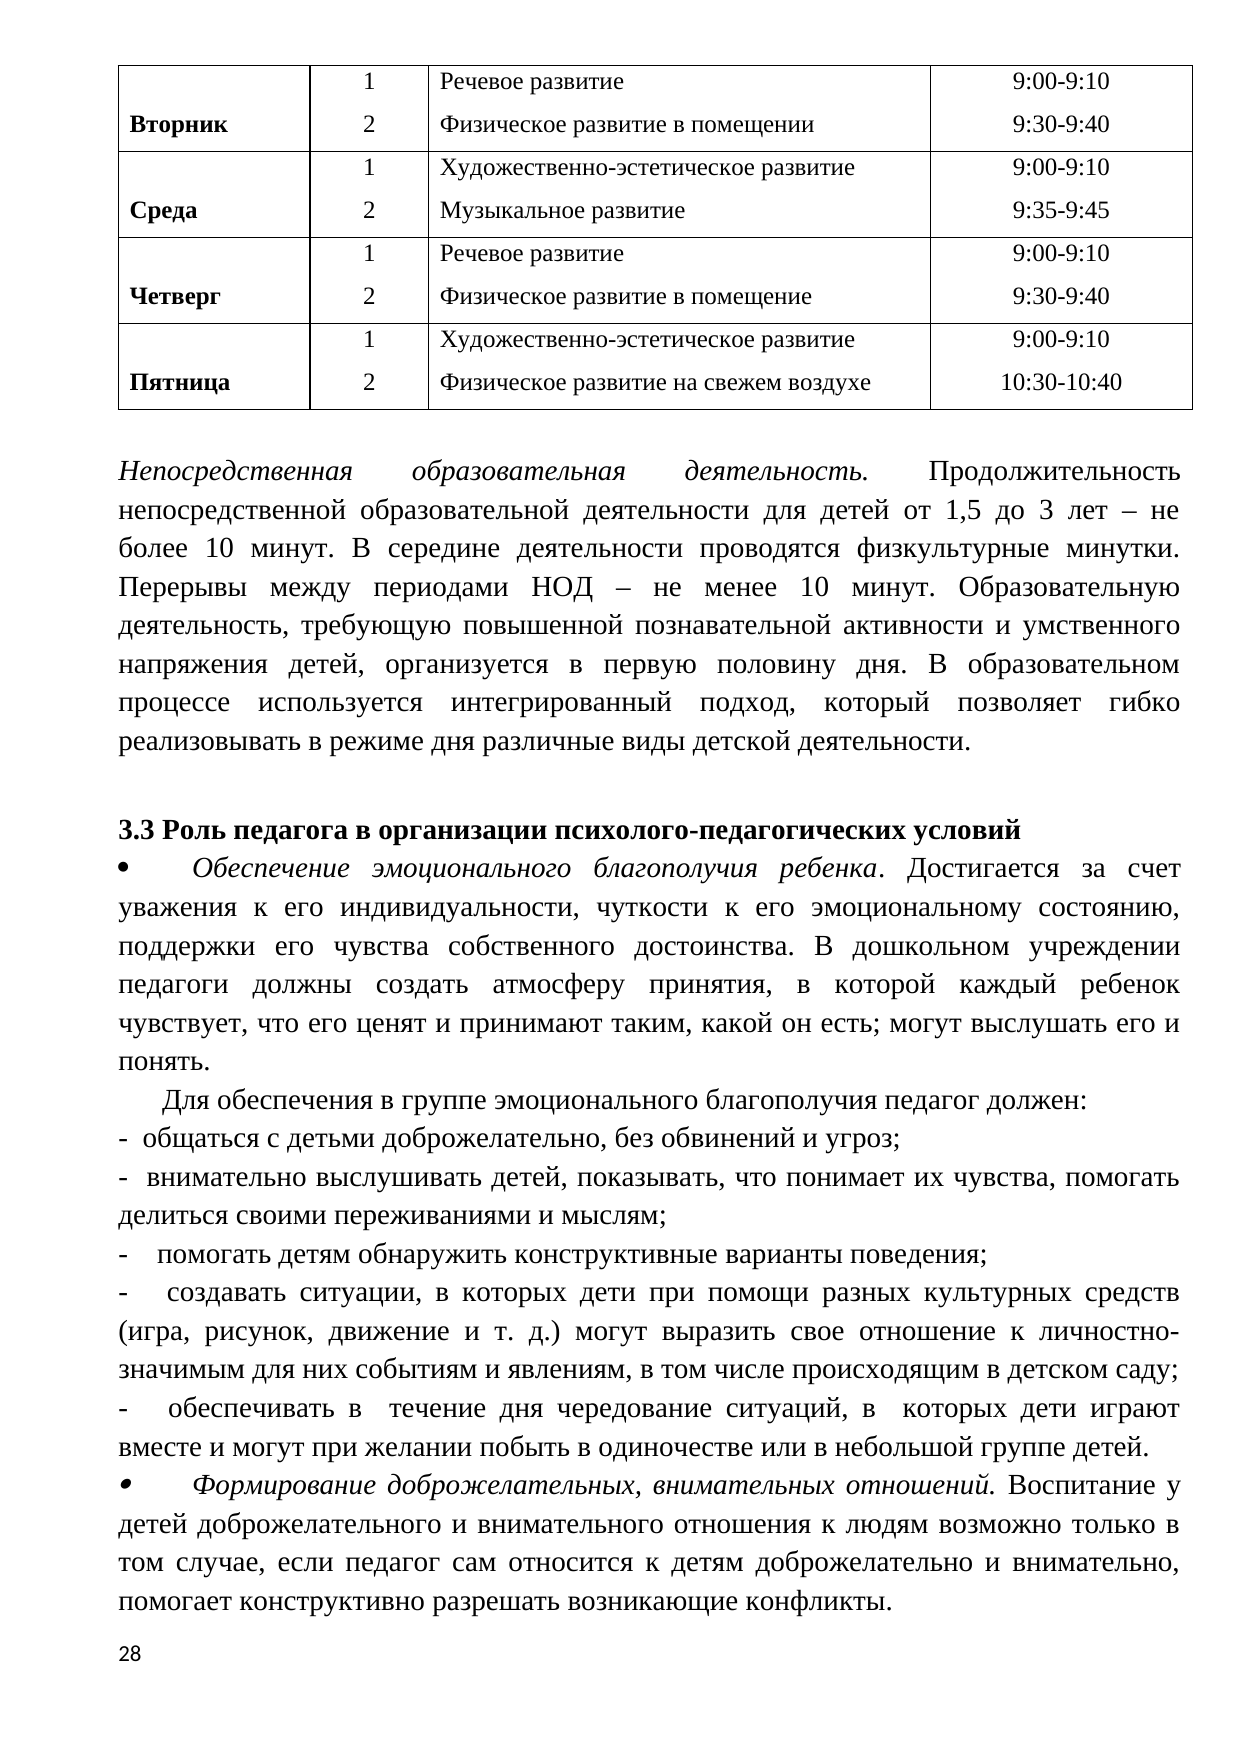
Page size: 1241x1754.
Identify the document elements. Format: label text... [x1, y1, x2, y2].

table_cell 1 2 [311, 238, 428, 323]
table_cell Вторник [119, 66, 309, 151]
list Формирование доброжелательных, внимательных отношений. Воспитание у детей доброжелательного и внимательного отношения к людям возможно только в том случае, если педагог сам относится к детям доброжелательно и внимательно, помогает конструктивно разрешать возникающие конфликты. [118, 1467, 1181, 1617]
table_cell Речевое развитие Физическое развитие в помещение [429, 238, 930, 323]
text Непосредственная образовательная деятельность. Продолжительность непосредственной образовательной деятельности для детей от 1,5 до 3 лет – не более 10 минут. В середине деятельности проводятся физкультурные минутки. Перерывы между периодами НОД – не менее 10 минут. Образовательную деятельность, требующую повышенной познавательной активности и умственного напряжения детей, организуется в первую половину дня. В образовательном процессе используется интегрированный подход, который позволяет гибко реализовывать в режиме дня различные виды детской деятельности. [118, 453, 1181, 757]
table_cell 9:00-9:10 10:30-10:40 [931, 324, 1192, 409]
list Обеспечение эмоционального благополучия ребенка. Достигается за счет уважения к его индивидуальности, чуткости к его эмоциональному состоянию, поддержки его чувства собственного достоинства. В дошкольном учреждении педагоги должны создать атмосферу принятия, в которой каждый ребенок чувствует, что его ценят и принимают таким, какой он есть; могут выслушать его и понять. [118, 851, 1181, 1077]
table_cell Четверг [119, 238, 309, 323]
text 3.3 Роль педагога в организации психолого-педагогических условий [118, 812, 1181, 846]
text Для обеспечения в группе эмоционального благополучия педагог должен: [118, 1082, 1181, 1115]
text - общаться с детьми доброжелательно, без обвинений и угроз; [118, 1120, 1181, 1154]
table_cell 9:00-9:10 9:30-9:40 [931, 66, 1192, 151]
table_cell Пятница [119, 324, 309, 409]
table_cell 1 2 [311, 324, 428, 409]
text - помогать детям обнаружить конструктивные варианты поведения; [118, 1236, 1181, 1269]
text - внимательно выслушивать детей, показывать, что понимает их чувства, помогать делиться своими переживаниями и мыслям; [118, 1159, 1181, 1231]
table_cell 9:00-9:10 9:30-9:40 [931, 238, 1192, 323]
table_cell Речевое развитие Физическое развитие в помещении [429, 66, 930, 151]
text - обеспечивать в течение дня чередование ситуаций, в которых дети играют вместе и могут при желании побыть в одиночестве или в небольшой группе детей. [118, 1390, 1181, 1462]
table_cell 9:00-9:10 9:35-9:45 [931, 152, 1192, 237]
table_cell 1 2 [311, 152, 428, 237]
table_cell 1 2 [311, 66, 428, 151]
table_cell Среда [119, 152, 309, 237]
table_cell Художественно-эстетическое развитие Физическое развитие на свежем воздухе [429, 324, 930, 409]
text - создавать ситуации, в которых дети при помощи разных культурных средств (игра, рисунок, движение и т. д.) могут выразить свое отношение к личностно-значимым для них событиям и явлениям, в том числе происходящим в детском саду; [118, 1274, 1181, 1385]
table_cell Художественно-эстетическое развитие Музыкальное развитие [429, 152, 930, 237]
